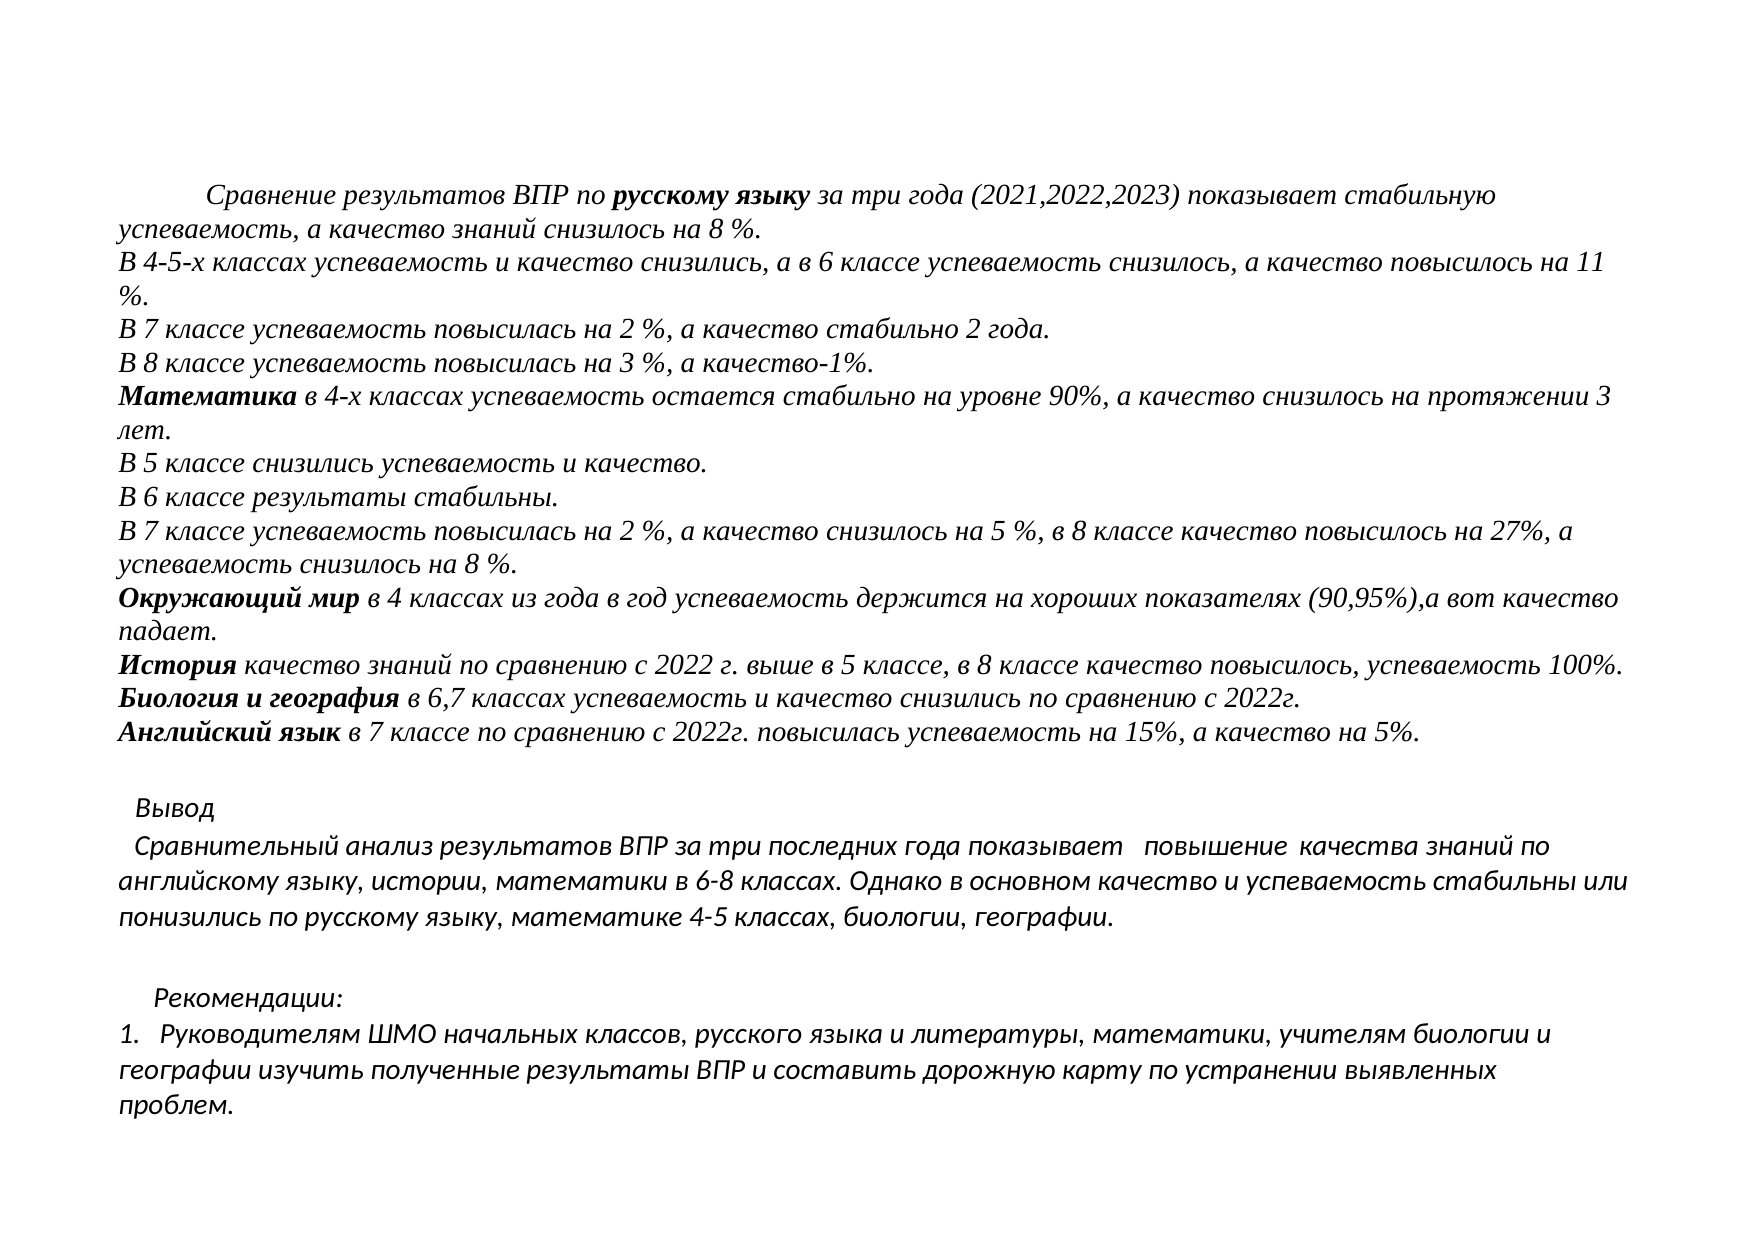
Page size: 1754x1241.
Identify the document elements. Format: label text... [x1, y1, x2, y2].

text В 7 классе успеваемость повысилась на 2 %, а качество снизилось на 5 %, в 8 классе качество повысилось на 27%, а успеваемость снизилось на 8 %. [118, 513, 1636, 580]
text Биология и география в 6,7 классах успеваемость и качество снизились по сравнению с 2022г. [118, 680, 1636, 714]
text Сравнение результатов ВПР по русскому языку за три года (2021,2022,2023) показывает стабильную успеваемость, а качество знаний снизилось на 8 %. [118, 177, 1636, 244]
text В 7 классе успеваемость повысилась на 2 %, а качество стабильно 2 года. [118, 311, 1636, 345]
text Вывод [118, 781, 1636, 827]
text Сравнительный анализ результатов ВПР за три последних года показывает повышение качества знаний по английскому языку, истории, математики в 6-8 классах. Однако в основном качество и успеваемость стабильны или понизились по русскому языку, математике 4-5 классах, биологии, географии. [118, 827, 1636, 934]
text История качество знаний по сравнению с 2022 г. выше в 5 классе, в 8 классе качество повысилось, успеваемость 100%. [118, 647, 1636, 680]
text Рекомендации: [118, 979, 1636, 1015]
text В 8 классе успеваемость повысилась на 3 %, а качество-1%. [118, 345, 1636, 378]
text Окружающий мир в 4 классах из года в год успеваемость держится на хороших показателях (90,95%),а вот качество падает. [118, 580, 1636, 647]
text В 5 классе снизились успеваемость и качество. [118, 446, 1636, 479]
text В 4-5-х классах успеваемость и качество снизились, а в 6 классе успеваемость снизилось, а качество повысилось на 11 %. [118, 244, 1636, 311]
text 1. Руководителям ШМО начальных классов, русского языка и литературы, математики, учителям биологии и географии изучить полученные результаты ВПР и составить дорожную карту по устранении выявленных проблем. [118, 1015, 1636, 1122]
text Математика в 4-х классах успеваемость остается стабильно на уровне 90%, а качество снизилось на протяжении 3 лет. [118, 378, 1636, 446]
text Английский язык в 7 классе по сравнению с 2022г. повысилась успеваемость на 15%, а качество на 5%. [118, 714, 1636, 747]
text В 6 классе результаты стабильны. [118, 479, 1636, 513]
